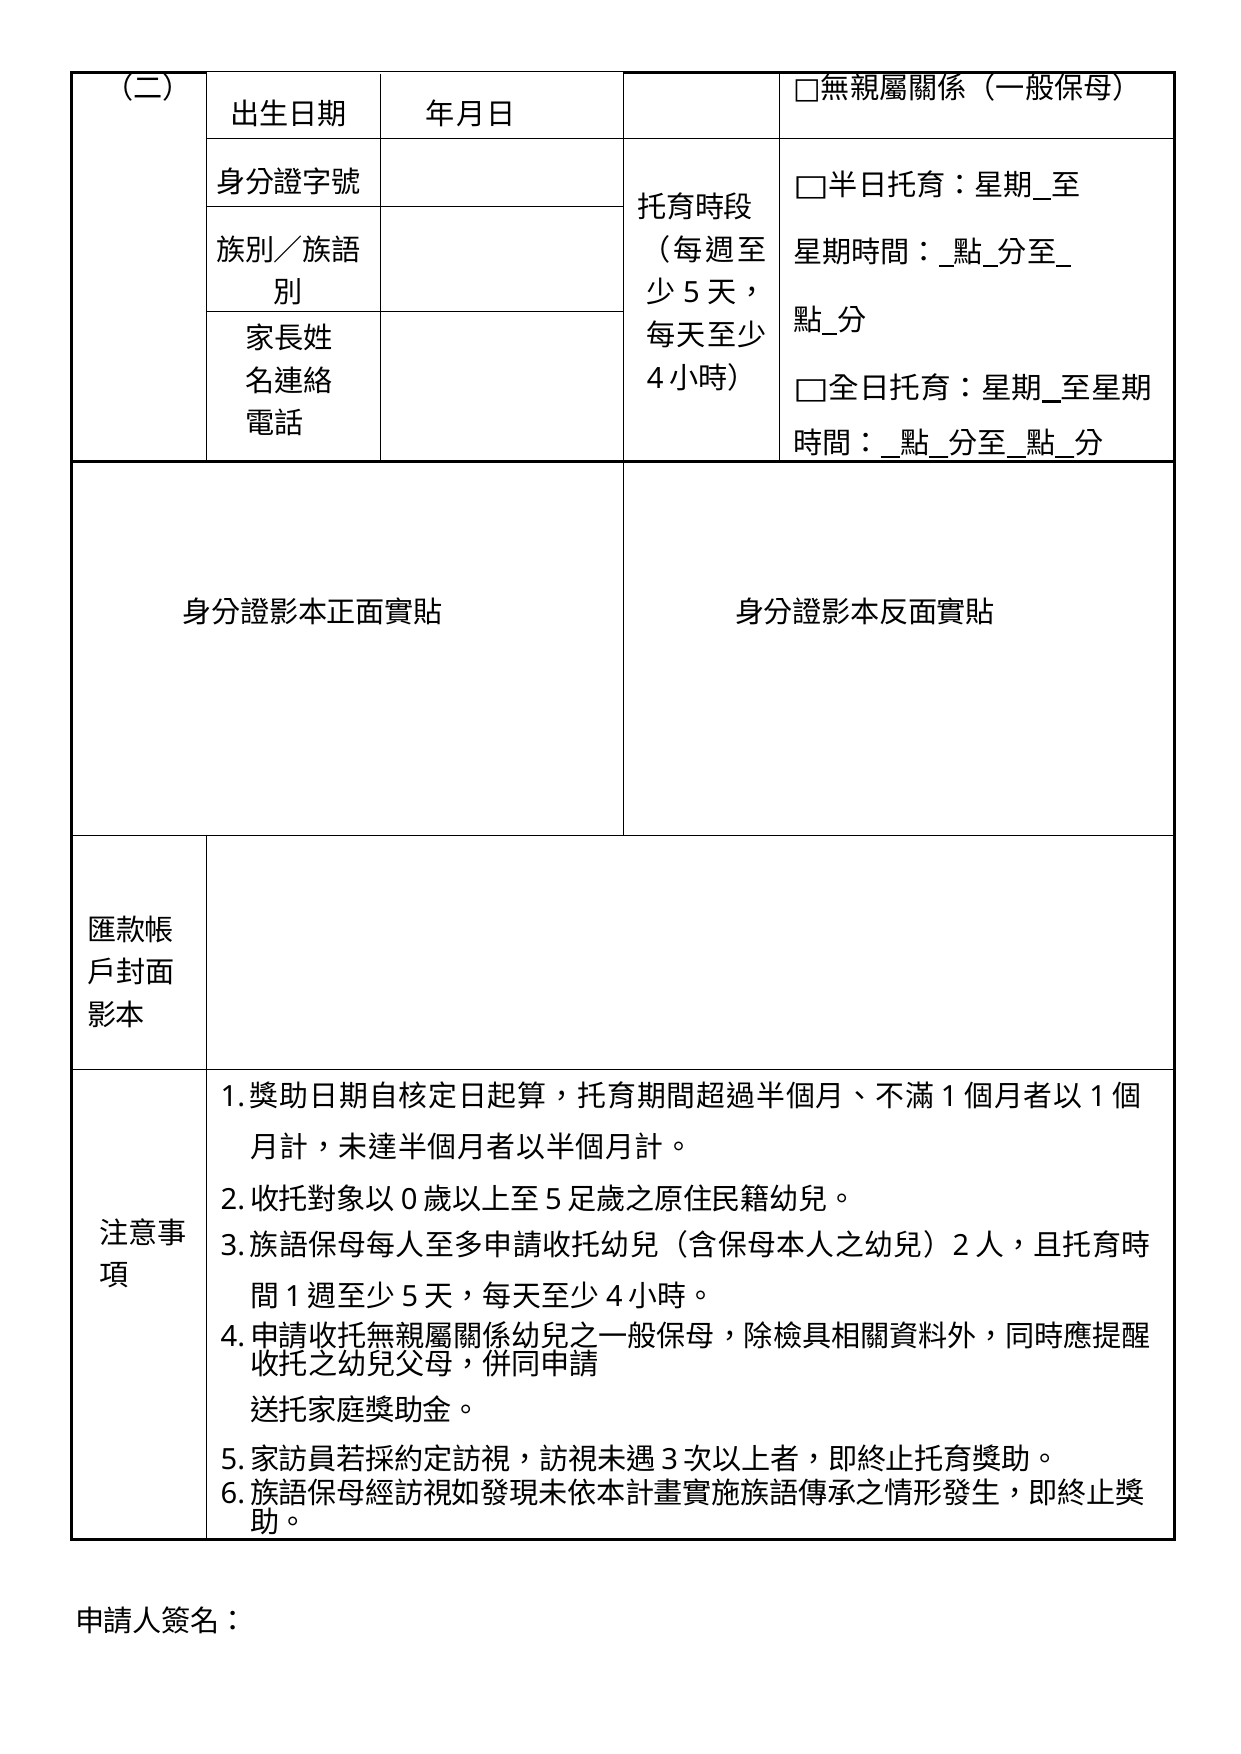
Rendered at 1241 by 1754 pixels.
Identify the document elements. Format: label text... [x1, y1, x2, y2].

table_cell [207, 836, 1173, 1069]
table_cell □半日托育：星期 至星期時間： 點 分至 點 分 □全日托育：星期 至星期 時間： 點 分至 點 分 [780, 139, 1173, 460]
table_cell 身分證影本正面實貼 [73, 463, 623, 834]
table_cell 身分證影本反面實貼 [624, 463, 1173, 834]
table_header 年 月 日 [380, 72, 623, 138]
table_header [624, 74, 779, 138]
table_cell 身分證字號 [207, 139, 380, 206]
table_header 出生日期 [207, 72, 380, 138]
table_cell 獎助日期自核定日起算，托育期間超過半個月、不滿1個月者以1個月計，未達半個月者以半個月計。 收托對象以0歲以上至5足歲之原住民籍幼兒。 族語保母每人至多申請收托幼兒（含保母本人之幼兒）2人，且托育時間1週至少5天，每天至少4小時。 申請收托無親屬關係幼兒之一般保母，除檢具相關資料外，同時應提醒收托之幼兒父母，併同申請 送托家庭獎助金。 家訪員若採約定訪視，訪視未遇3次以上者，即終止托育獎助。 族語保母經訪視如發現未依本計畫實施族語傳承之情形發生，即終止獎助。 [207, 1070, 1173, 1538]
table_cell 家長姓名連絡電話 [207, 312, 380, 460]
text 申請人簽名： [75, 1598, 1196, 1640]
table_cell [381, 139, 623, 206]
table_cell [381, 312, 623, 460]
table_header □無親屬關係（一般保母） [780, 74, 1173, 138]
table_cell 注意事項 [73, 1070, 206, 1538]
table_cell 族別／族語別 [207, 207, 380, 311]
table_header （二） [73, 74, 206, 460]
table_cell [381, 207, 623, 311]
table_cell 匯款帳戶封面影本 [73, 836, 206, 1069]
table_cell 托育時段 （每週至少5天，每天至少4小時） [624, 139, 779, 460]
